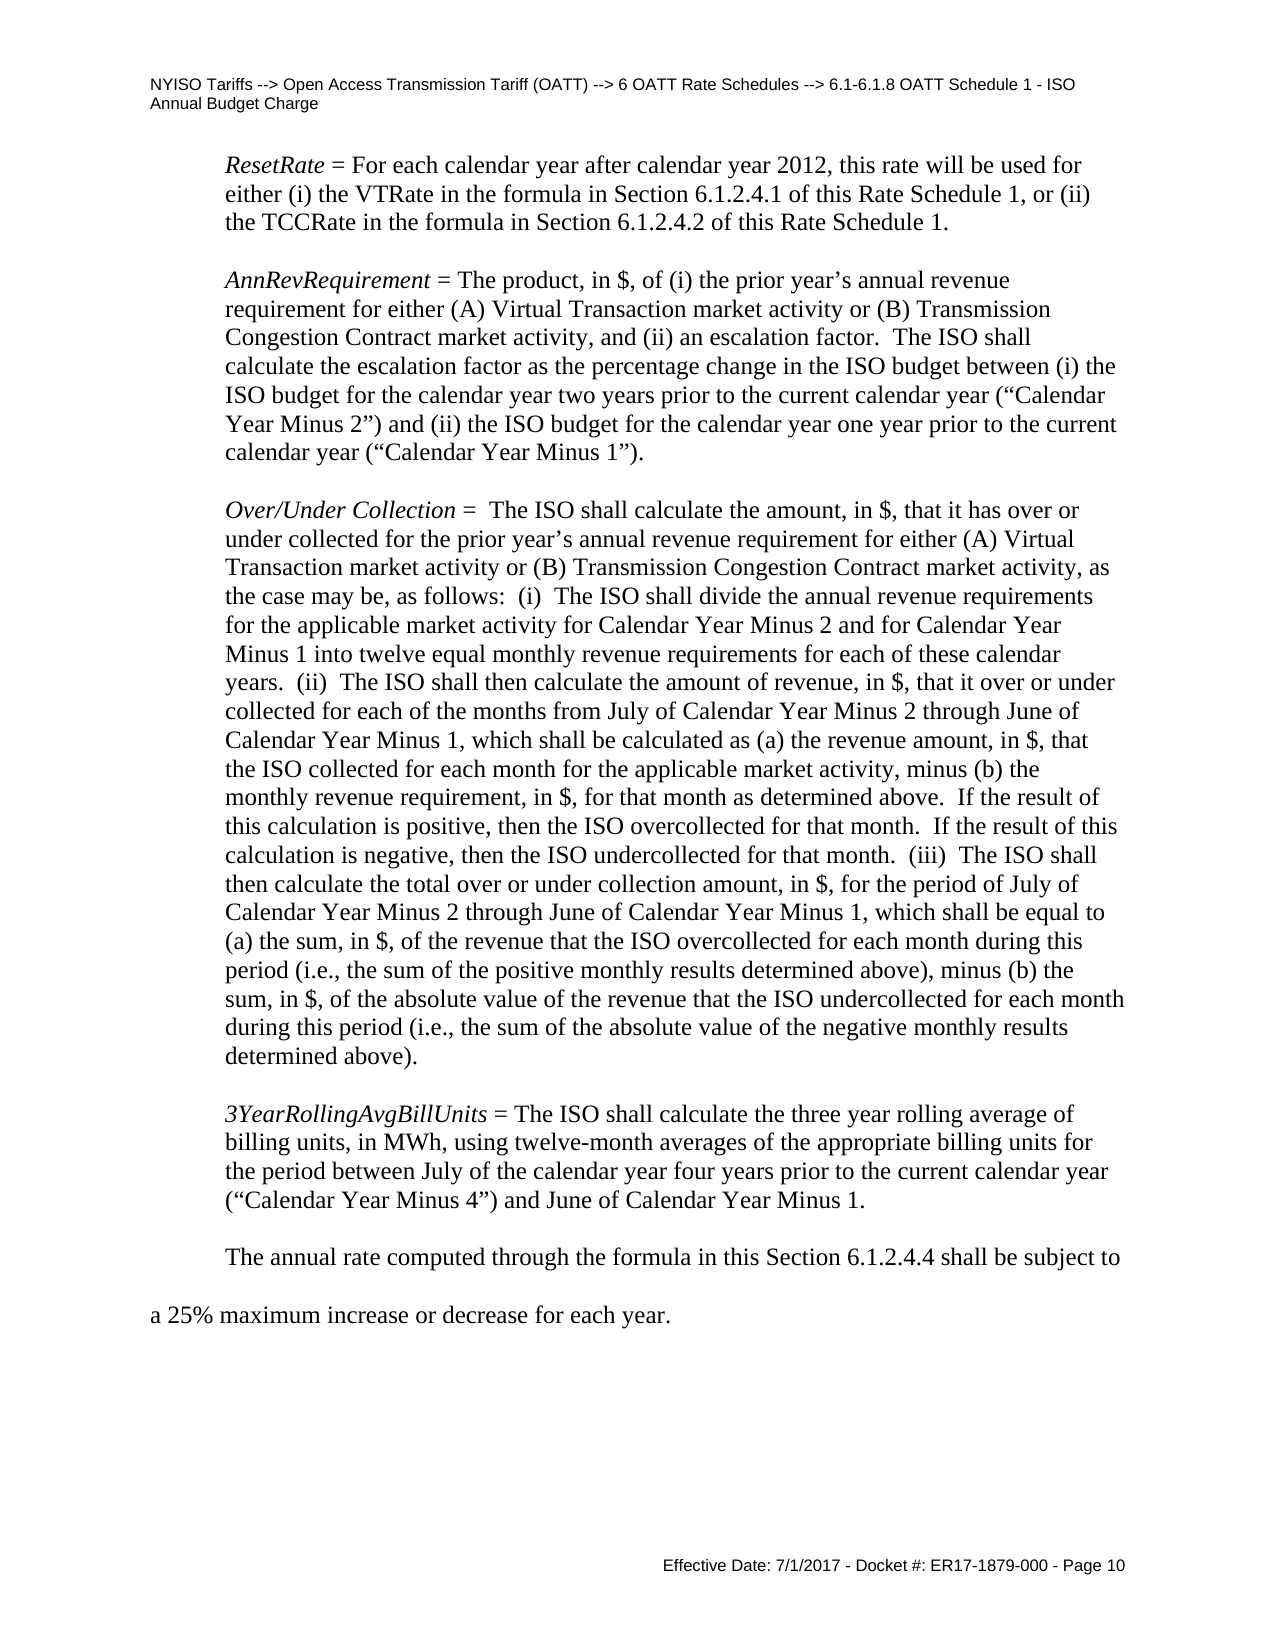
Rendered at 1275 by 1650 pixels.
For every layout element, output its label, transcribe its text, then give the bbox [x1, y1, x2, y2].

text AnnRevRequirement = The product, in $, of (i) the prior year’s annual revenue requirement for either (A) Virtual Transaction market activity or (B) Transmission Congestion Contract market activity, and (ii) an escalation factor. The ISO shall calculate the escalation factor as the percentage change in the ISO budget between (i) the ISO budget for the calendar year two years prior to the current calendar year (“Calendar Year Minus 2”) and (ii) the ISO budget for the calendar year one year prior to the current calendar year (“Calendar Year Minus 1”). [225, 265, 1125, 466]
text The annual rate computed through the formula in this Section 6.1.2.4.4 shall be subject to a 25% maximum increase or decrease for each year. [150, 1242, 1125, 1329]
text ResetRate = For each calendar year after calendar year 2012, this rate will be used for either (i) the VTRate in the formula in Section 6.1.2.4.1 of this Rate Schedule 1, or (ii) the TCCRate in the formula in Section 6.1.2.4.2 of this Rate Schedule 1. [225, 150, 1125, 236]
text 3YearRollingAvgBillUnits = The ISO shall calculate the three year rolling average of billing units, in MWh, using twelve-month averages of the appropriate billing units for the period between July of the calendar year four years prior to the current calendar year (“Calendar Year Minus 4”) and June of Calendar Year Minus 1. [225, 1099, 1125, 1214]
text Over/Under Collection = The ISO shall calculate the amount, in $, that it has over or under collected for the prior year’s annual revenue requirement for either (A) Virtual Transaction market activity or (B) Transmission Congestion Contract market activity, as the case may be, as follows: (i) The ISO shall divide the annual revenue requirements for the applicable market activity for Calendar Year Minus 2 and for Calendar Year Minus 1 into twelve equal monthly revenue requirements for each of these calendar years. (ii) The ISO shall then calculate the amount of revenue, in $, that it over or under collected for each of the months from July of Calendar Year Minus 2 through June of Calendar Year Minus 1, which shall be calculated as (a) the revenue amount, in $, that the ISO collected for each month for the applicable market activity, minus (b) the monthly revenue requirement, in $, for that month as determined above. If the result of this calculation is positive, then the ISO overcollected for that month. If the result of this calculation is negative, then the ISO undercollected for that month. (iii) The ISO shall then calculate the total over or under collection amount, in $, for the period of July of Calendar Year Minus 2 through June of Calendar Year Minus 1, which shall be equal to (a) the sum, in $, of the revenue that the ISO overcollected for each month during this period (i.e., the sum of the positive monthly results determined above), minus (b) the sum, in $, of the absolute value of the revenue that the ISO undercollected for each month during this period (i.e., the sum of the absolute value of the negative monthly results determined above). [225, 495, 1125, 1070]
